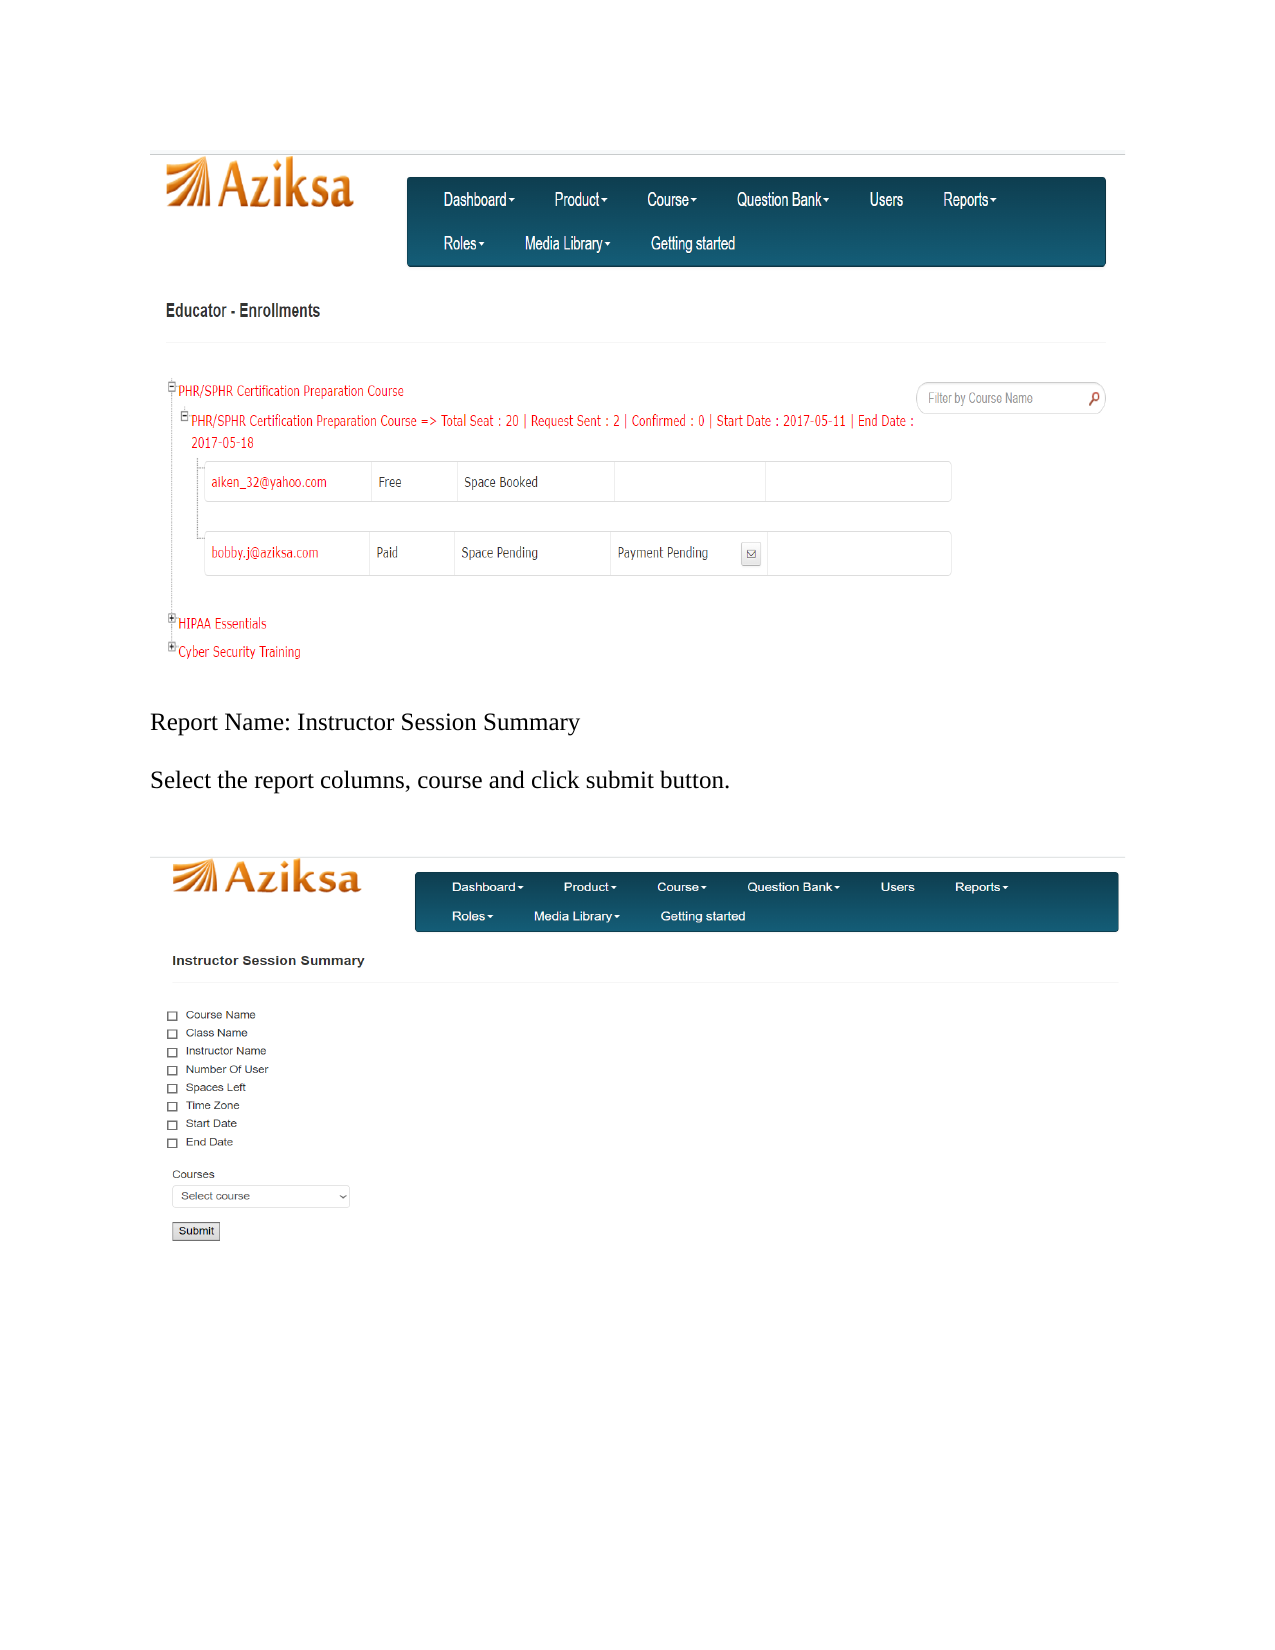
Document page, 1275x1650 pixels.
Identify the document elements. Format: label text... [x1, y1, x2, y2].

text Select the report columns, course and click submit button. [150, 765, 1125, 793]
text Report Name: Instructor Session Summary [150, 707, 1125, 736]
picture [150, 150, 1125, 679]
picture [150, 856, 1125, 1255]
